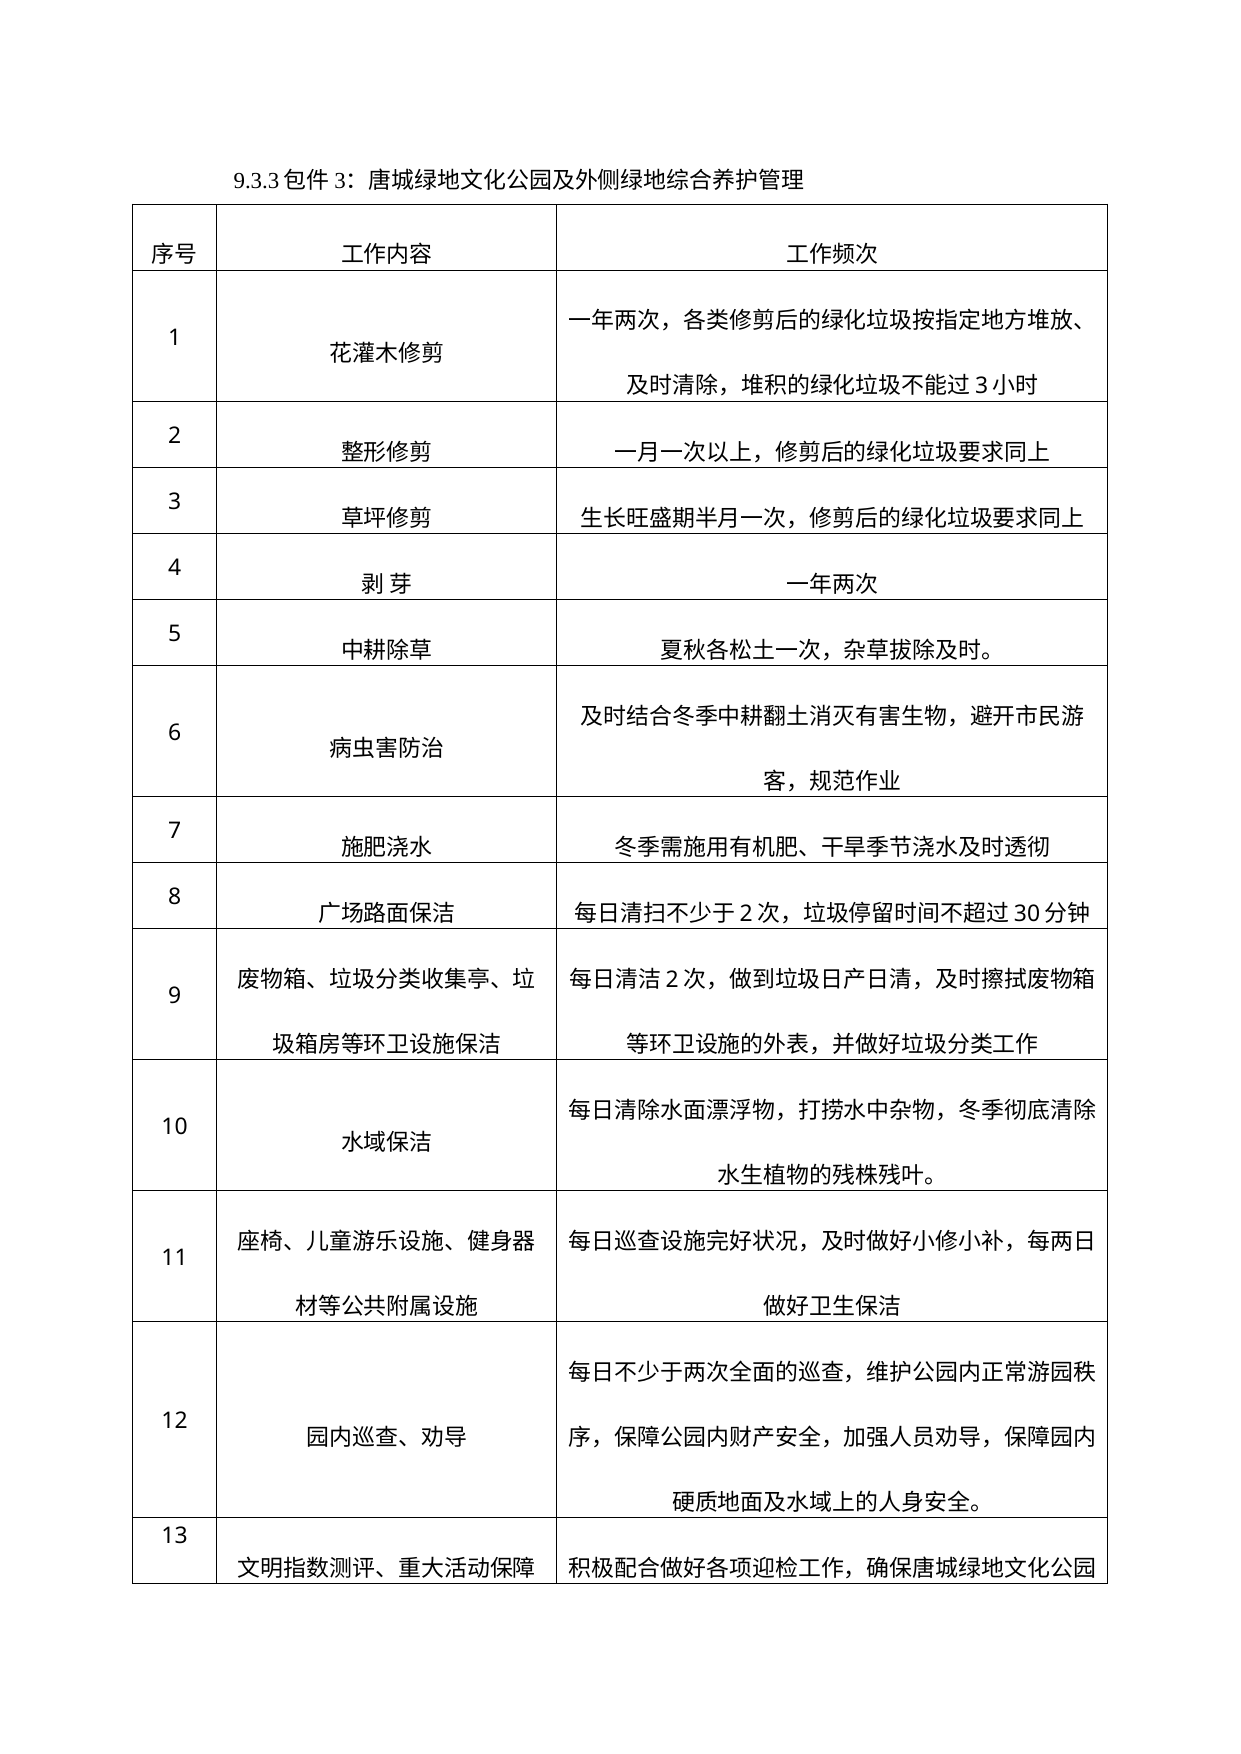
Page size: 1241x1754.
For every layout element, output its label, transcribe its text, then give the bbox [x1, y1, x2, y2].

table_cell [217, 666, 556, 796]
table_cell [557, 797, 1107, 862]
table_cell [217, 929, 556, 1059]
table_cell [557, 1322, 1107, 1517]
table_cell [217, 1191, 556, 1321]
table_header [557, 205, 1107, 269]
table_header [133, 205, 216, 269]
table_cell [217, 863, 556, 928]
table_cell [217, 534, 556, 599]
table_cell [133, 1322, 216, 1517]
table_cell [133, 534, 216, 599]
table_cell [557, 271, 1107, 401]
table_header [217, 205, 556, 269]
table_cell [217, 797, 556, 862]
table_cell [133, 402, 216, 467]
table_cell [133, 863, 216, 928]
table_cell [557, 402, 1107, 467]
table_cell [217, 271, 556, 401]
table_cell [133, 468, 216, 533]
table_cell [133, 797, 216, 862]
text 9.3.3包件3：唐城绿地文化公园及外侧绿地综合养护管理 [187, 162, 1053, 195]
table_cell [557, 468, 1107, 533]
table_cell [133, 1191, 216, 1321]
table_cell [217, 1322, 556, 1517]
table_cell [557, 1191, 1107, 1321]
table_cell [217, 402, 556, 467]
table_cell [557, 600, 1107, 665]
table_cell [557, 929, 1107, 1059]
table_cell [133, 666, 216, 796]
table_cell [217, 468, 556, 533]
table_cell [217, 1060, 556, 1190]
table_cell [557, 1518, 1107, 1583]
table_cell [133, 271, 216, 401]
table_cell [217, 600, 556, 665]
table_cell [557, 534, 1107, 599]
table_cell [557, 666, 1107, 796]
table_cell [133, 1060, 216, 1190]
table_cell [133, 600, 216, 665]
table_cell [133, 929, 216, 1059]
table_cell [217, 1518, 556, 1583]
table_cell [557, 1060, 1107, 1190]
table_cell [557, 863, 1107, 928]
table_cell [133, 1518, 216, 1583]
